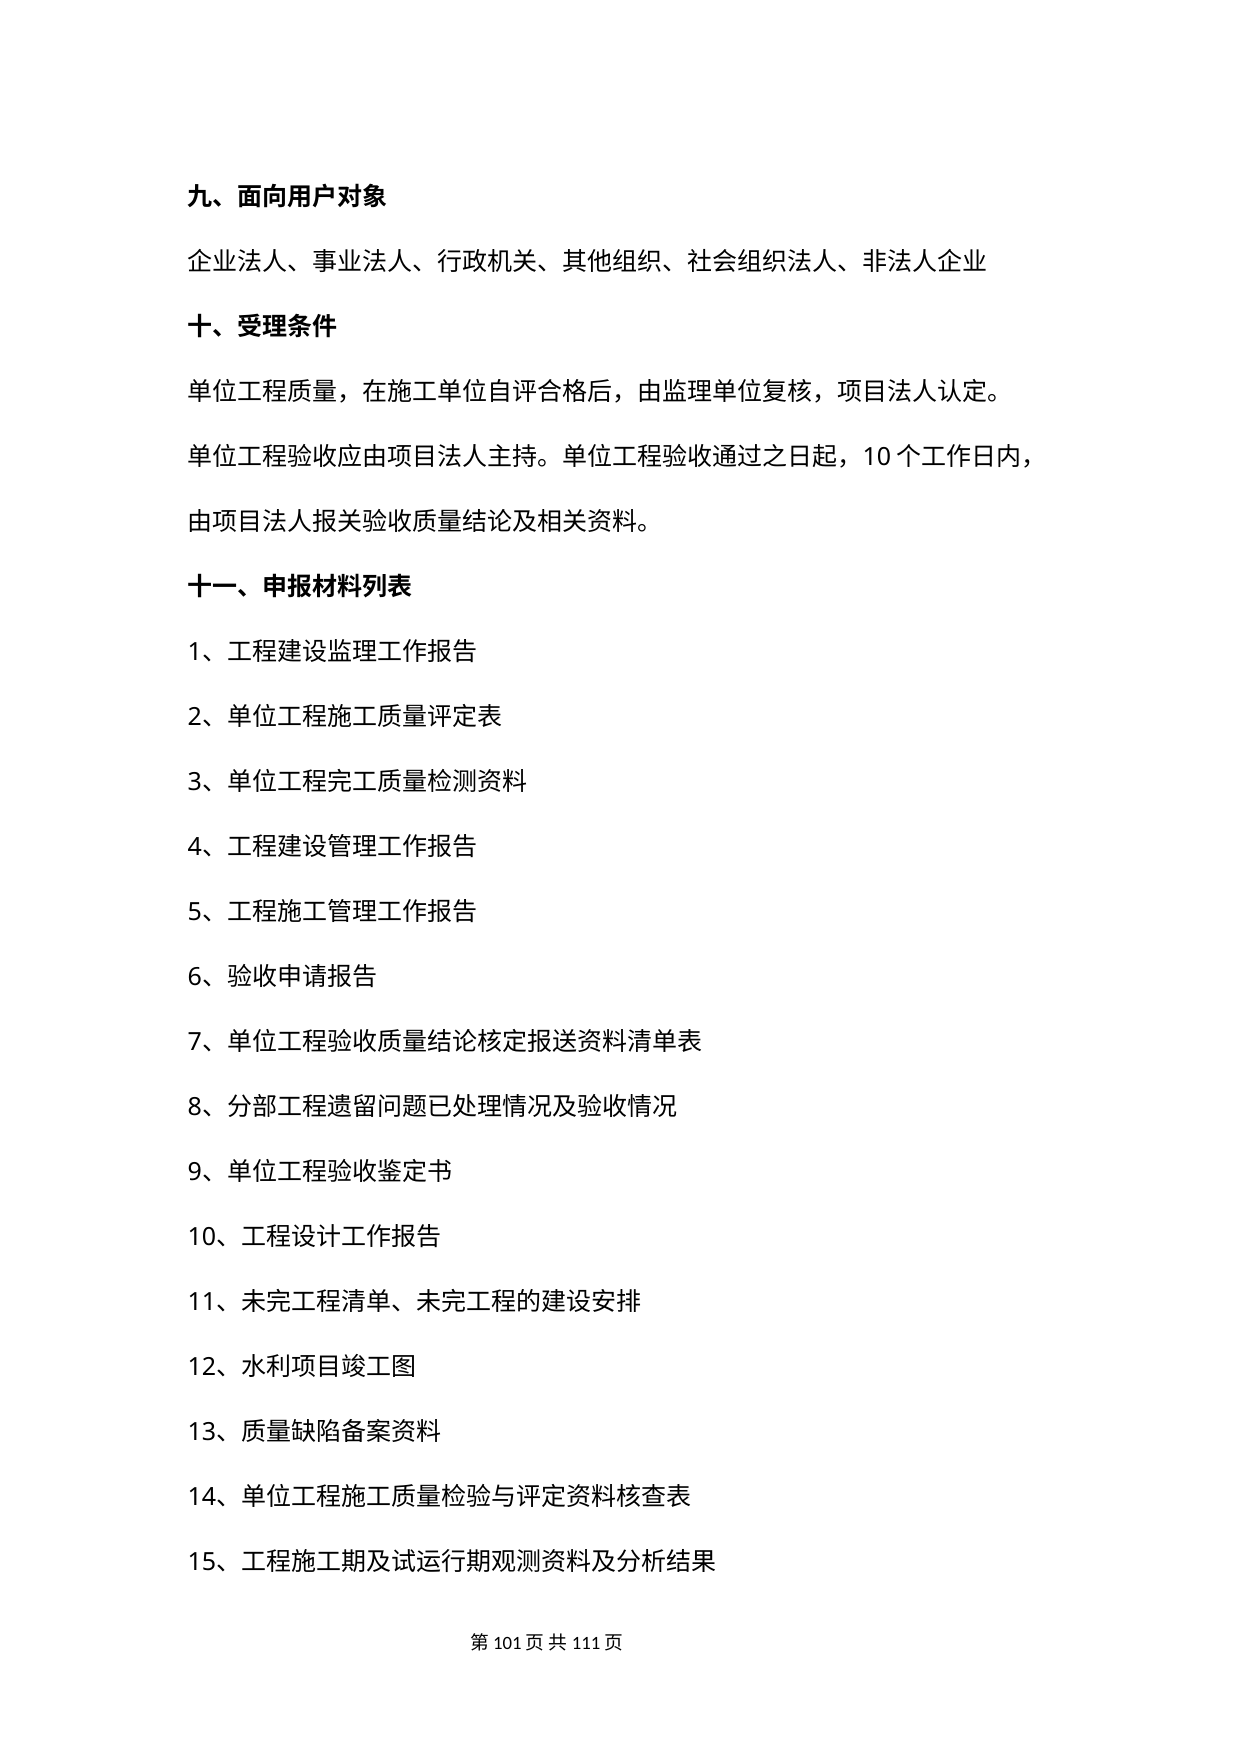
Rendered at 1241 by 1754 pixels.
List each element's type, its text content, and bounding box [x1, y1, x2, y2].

text 10、工程设计工作报告 [187, 1202, 1053, 1267]
text 9、单位工程验收鉴定书 [187, 1137, 1053, 1202]
text 2、单位工程施工质量评定表 [187, 682, 1053, 747]
text 企业法人、事业法人、行政机关、其他组织、社会组织法人、非法人企业 [187, 227, 1053, 292]
text 十一、申报材料列表 [187, 552, 1053, 617]
text 3、单位工程完工质量检测资料 [187, 747, 1053, 812]
text 12、水利项目竣工图 [187, 1332, 1053, 1397]
text 5、工程施工管理工作报告 [187, 877, 1053, 942]
list 九、面向用户对象 [187, 162, 1053, 227]
text 11、未完工程清单、未完工程的建设安排 [187, 1267, 1053, 1332]
text 15、工程施工期及试运行期观测资料及分析结果 [187, 1527, 1053, 1592]
text 4、工程建设管理工作报告 [187, 812, 1053, 877]
text 7、单位工程验收质量结论核定报送资料清单表 [187, 1007, 1053, 1072]
text 14、单位工程施工质量检验与评定资料核查表 [187, 1462, 1053, 1527]
text 单位工程验收应由项目法人主持。单位工程验收通过之日起，10个工作日内，由项目法人报关验收质量结论及相关资料。 [187, 422, 1053, 552]
text 8、分部工程遗留问题已处理情况及验收情况 [187, 1072, 1053, 1137]
text 13、质量缺陷备案资料 [187, 1397, 1053, 1462]
text 单位工程质量，在施工单位自评合格后，由监理单位复核，项目法人认定。 [187, 357, 1053, 422]
text 1、工程建设监理工作报告 [187, 617, 1053, 682]
text 6、验收申请报告 [187, 942, 1053, 1007]
text 十、受理条件 [187, 292, 1053, 357]
